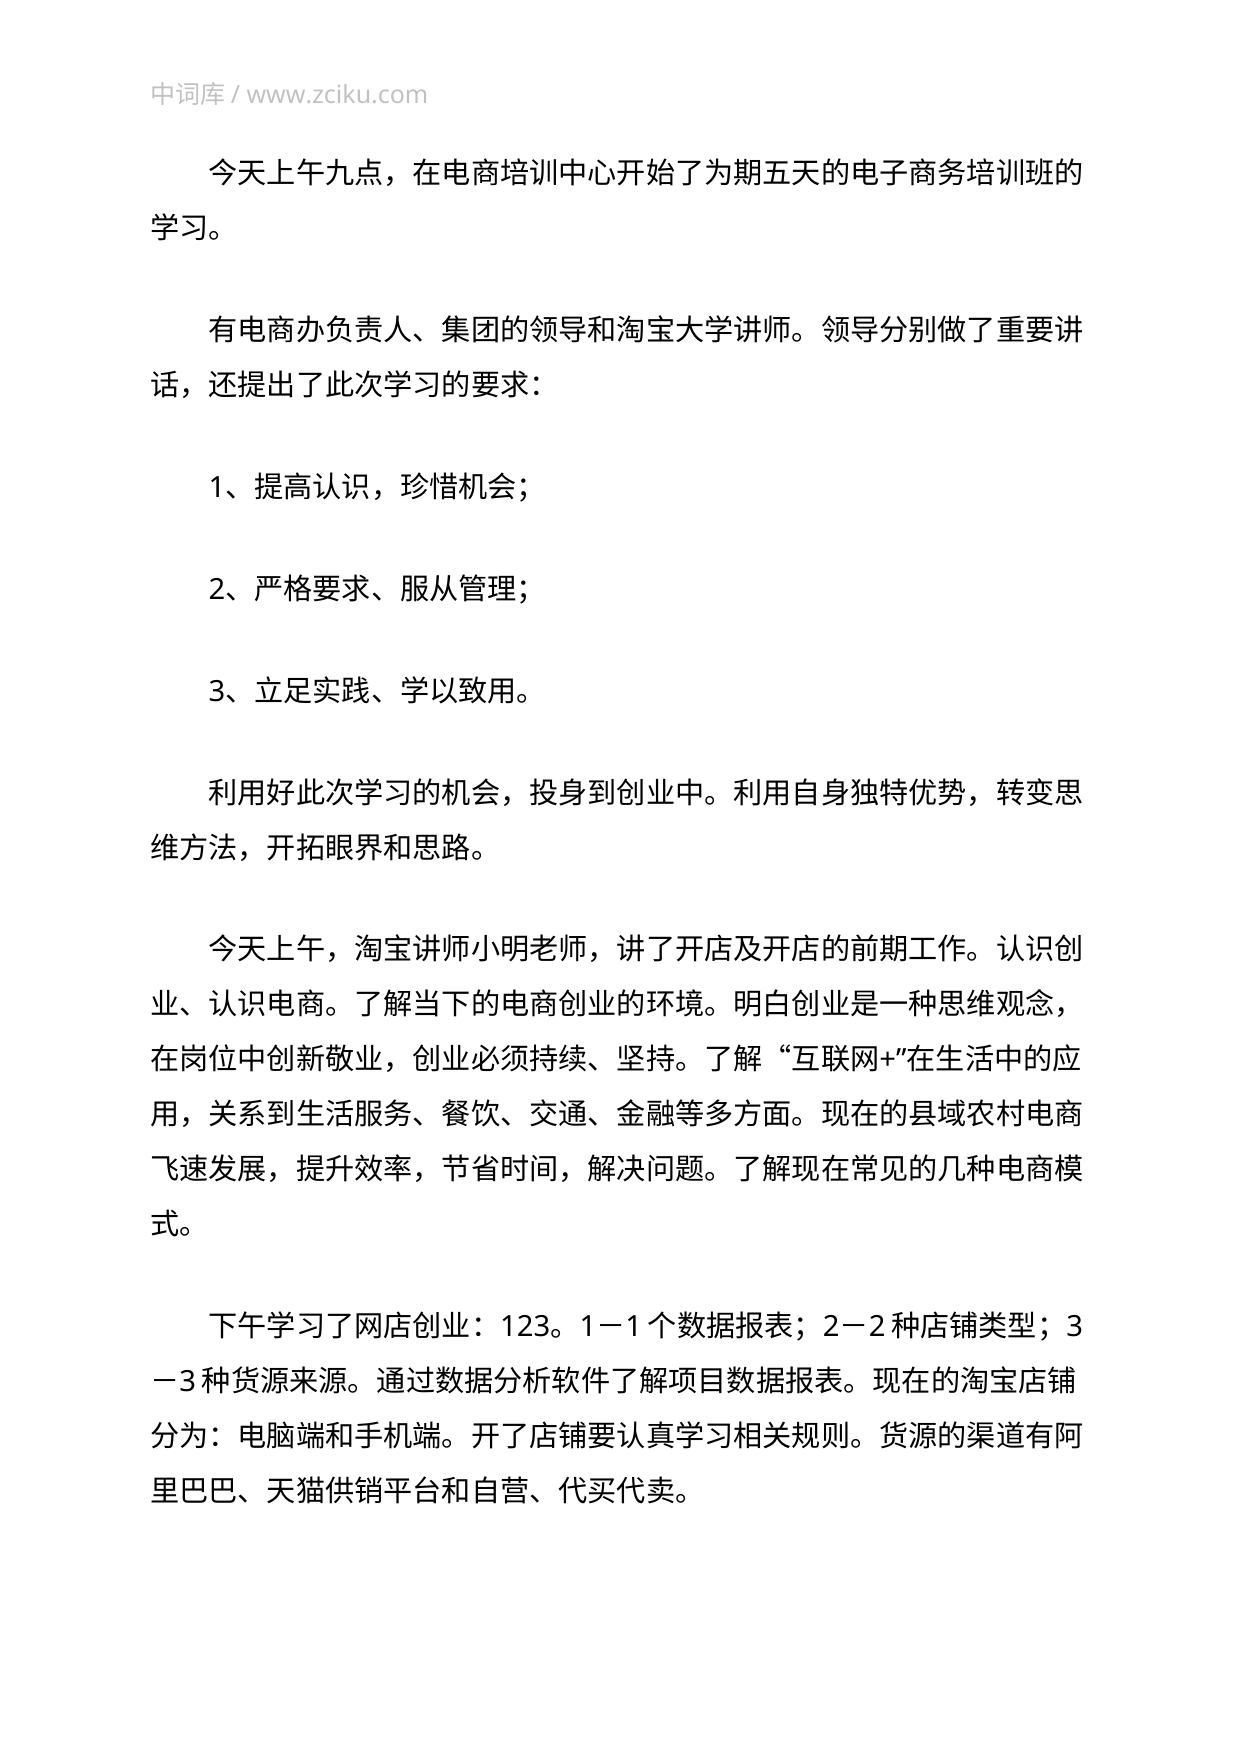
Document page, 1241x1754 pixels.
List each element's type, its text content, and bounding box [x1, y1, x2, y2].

text 2、严格要求、服从管理； [150, 565, 1090, 608]
text 今天上午九点，在电商培训中心开始了为期五天的电子商务培训班的学习。 [150, 150, 1090, 247]
text 今天上午，淘宝讲师小明老师，讲了开店及开店的前期工作。认识创业、认识电商。了解当下的电商创业的环境。明白创业是一种思维观念，在岗位中创新敬业，创业必须持续、坚持。了解“互联网+”在生活中的应用，关系到生活服务、餐饮、交通、金融等多方面。现在的县域农村电商飞速发展，提升效率，节省时间，解决问题。了解现在常见的几种电商模式。 [150, 926, 1090, 1243]
text 1、提高认识，珍惜机会； [150, 463, 1090, 506]
text 利用好此次学习的机会，投身到创业中。利用自身独特优势，转变思维方法，开拓眼界和思路。 [150, 769, 1090, 866]
text 下午学习了网店创业：123。1－1个数据报表；2－2种店铺类型；3－3种货源来源。通过数据分析软件了解项目数据报表。现在的淘宝店铺分为：电脑端和手机端。开了店铺要认真学习相关规则。货源的渠道有阿里巴巴、天猫供销平台和自营、代买代卖。 [150, 1302, 1090, 1509]
text 3、立足实践、学以致用。 [150, 667, 1090, 710]
text 有电商办负责人、集团的领导和淘宝大学讲师。领导分别做了重要讲话，还提出了此次学习的要求： [150, 307, 1090, 404]
